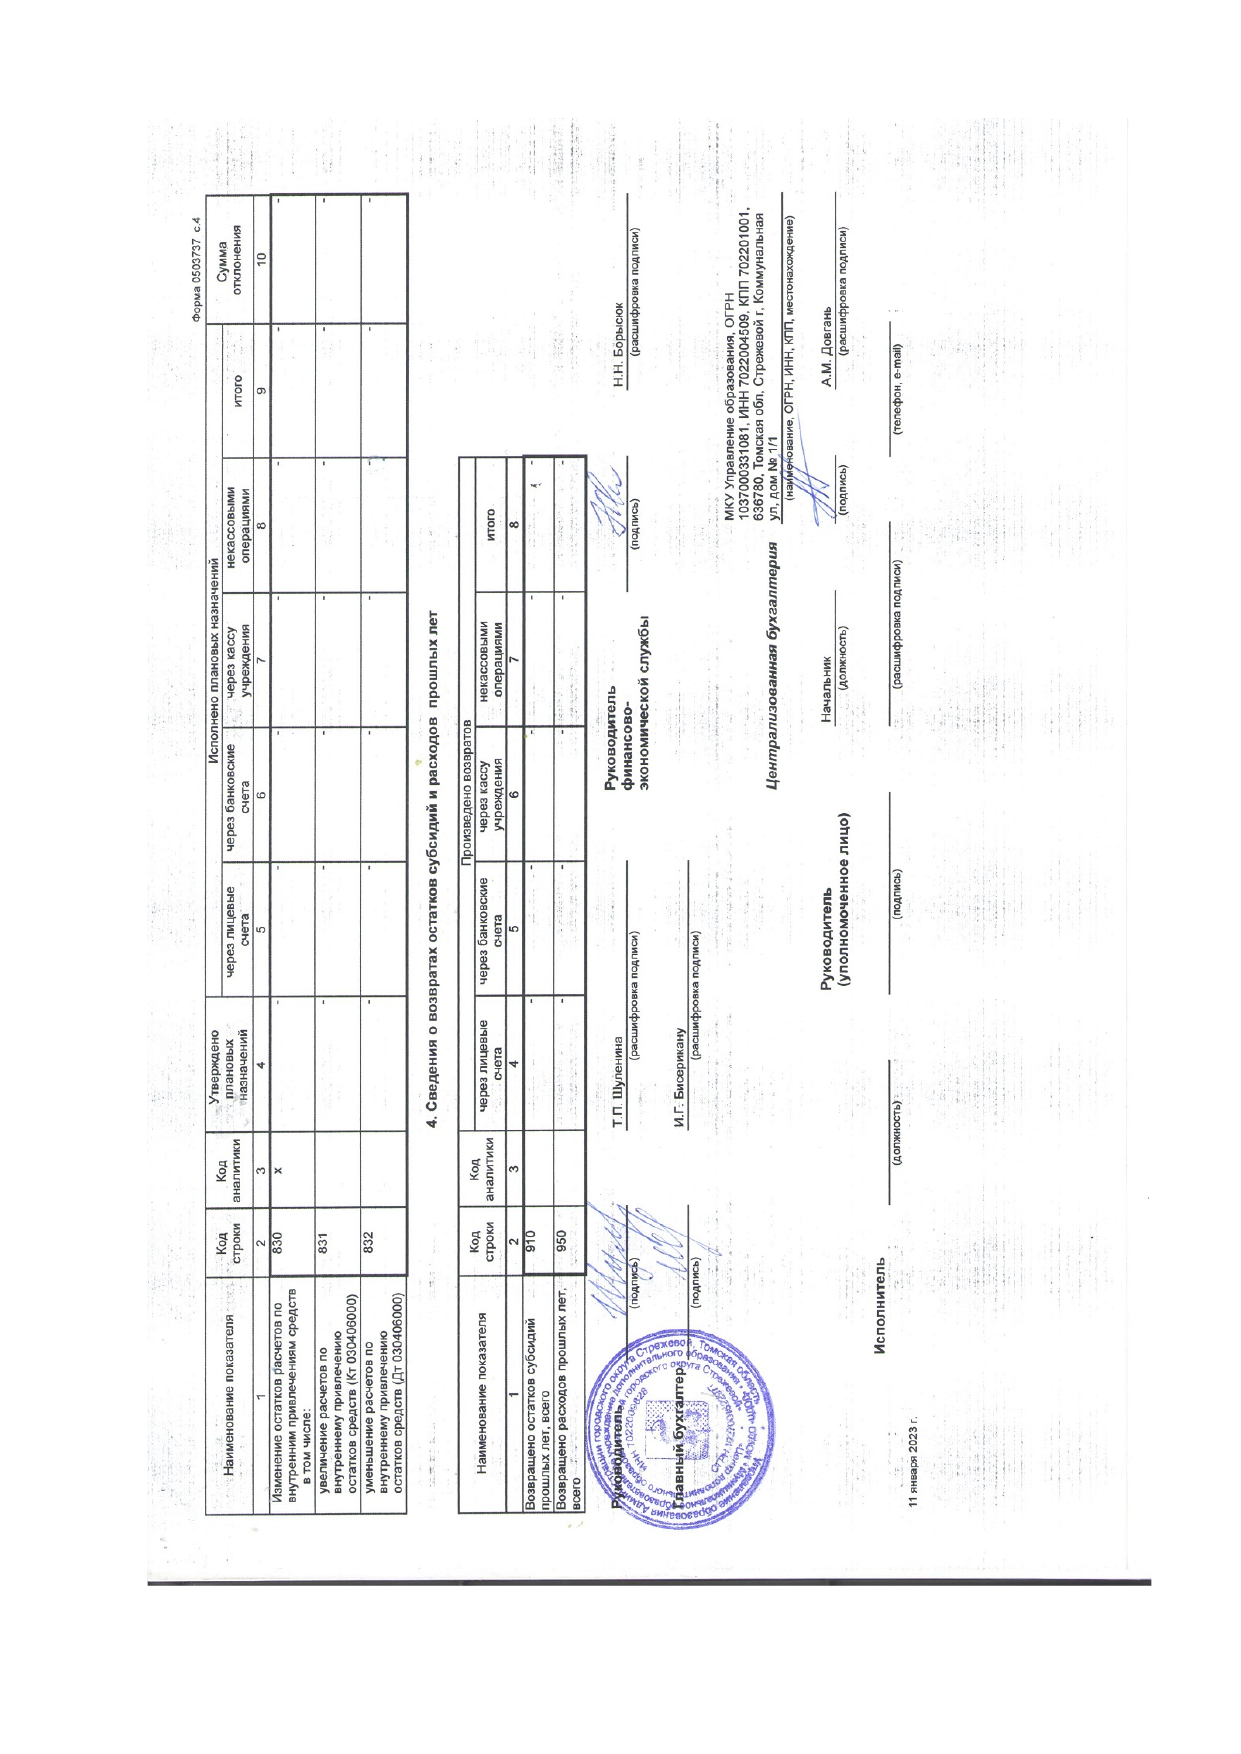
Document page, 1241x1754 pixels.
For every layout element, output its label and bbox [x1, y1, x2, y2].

picture [147, 118, 1152, 1586]
